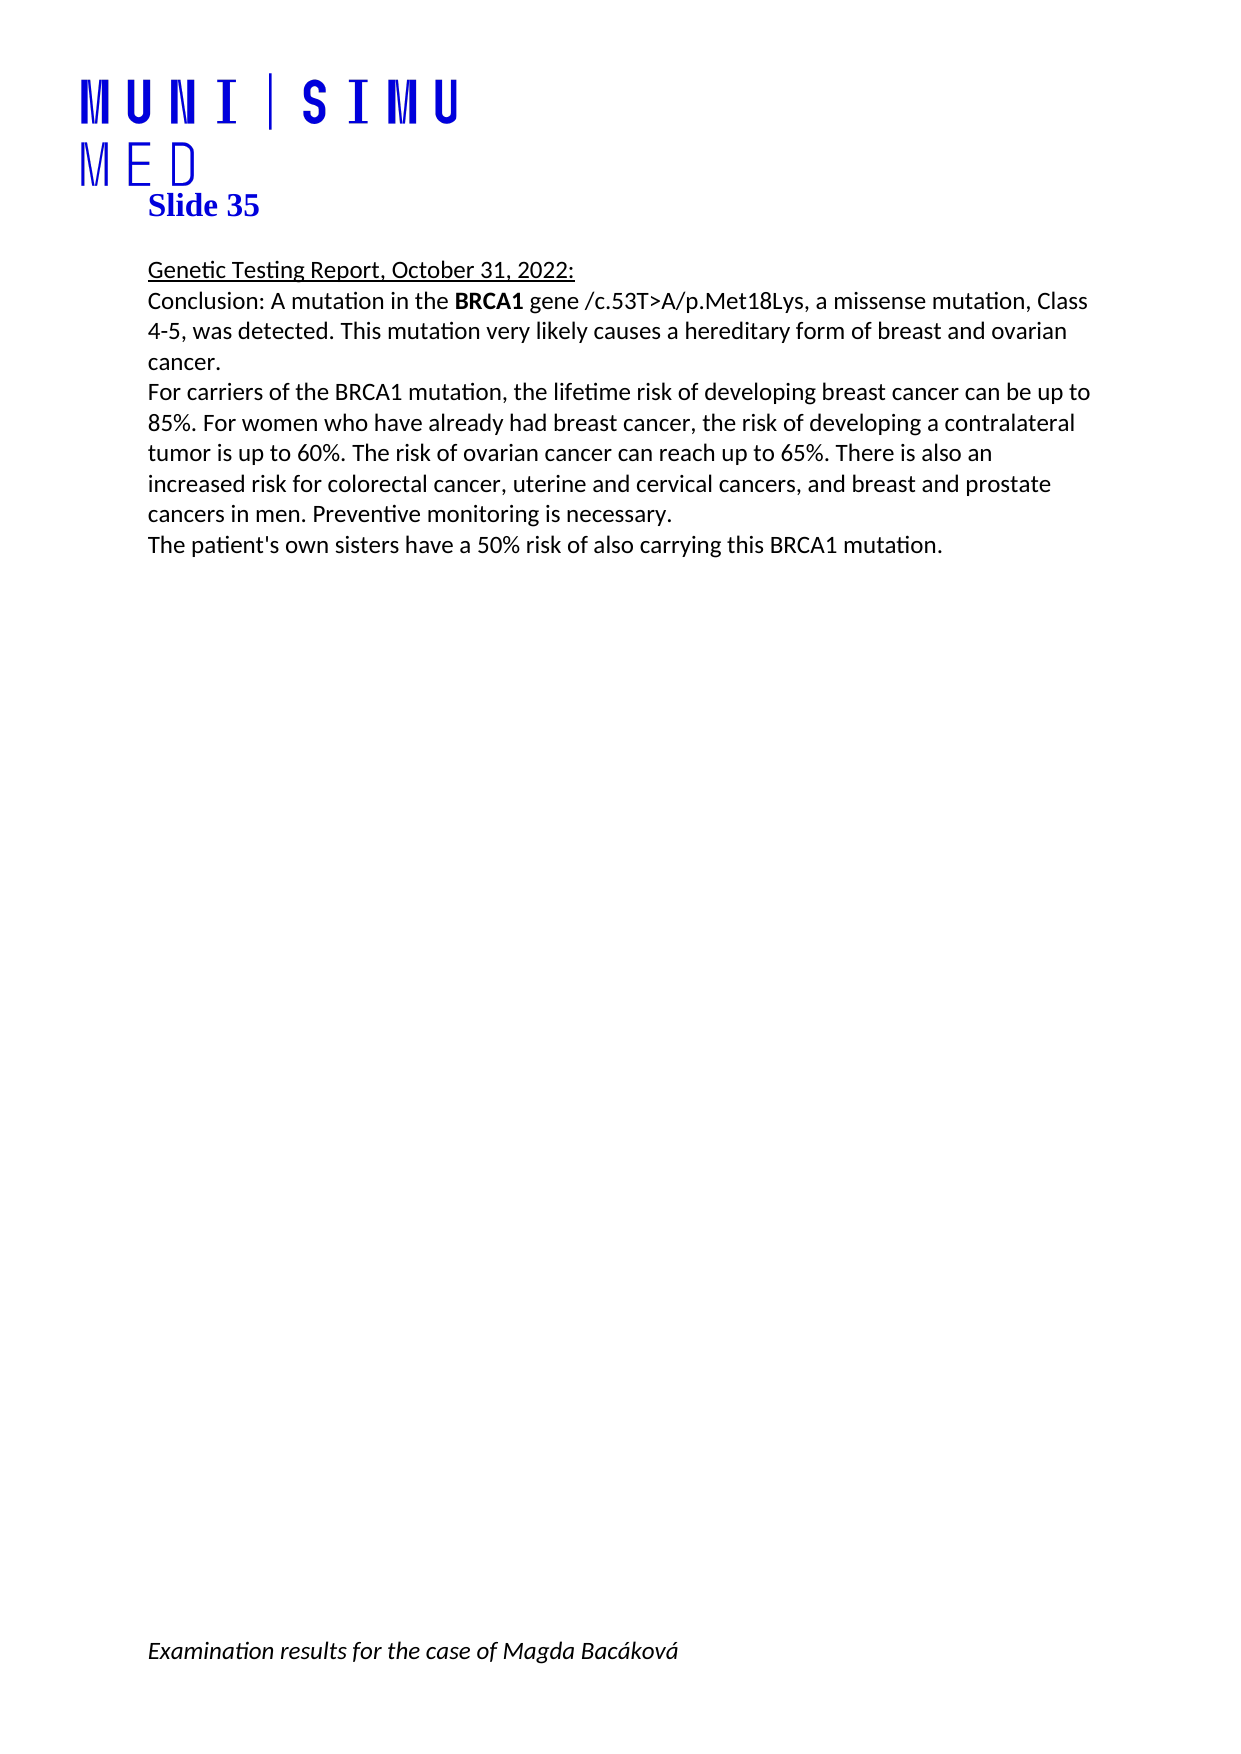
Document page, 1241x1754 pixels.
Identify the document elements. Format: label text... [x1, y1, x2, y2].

text Genetic Testing Report, October 31, 2022: [148, 254, 1092, 285]
text The patient's own sisters have a 50% risk of also carrying this BRCA1 mutation. [148, 529, 1092, 559]
text For carriers of the BRCA1 mutation, the lifetime risk of developing breast cancer can be up to 85%. For women who have already had breast cancer, the risk of developing a contralateral tumor is up to 60%. The risk of ovarian cancer can reach up to 65%. There is also an increased risk for colorectal cancer, uterine and cervical cancers, and breast and prostate cancers in men. Preventive monitoring is necessary. [148, 376, 1092, 529]
picture [81, 73, 457, 186]
text Conclusion: A mutation in the BRCA1 gene /c.53T>A/p.Met18Lys, a missense mutation, Class 4-5, was detected. This mutation very likely causes a hereditary form of breast and ovarian cancer. [148, 285, 1092, 376]
subtitle Slide 35 [148, 177, 1092, 224]
